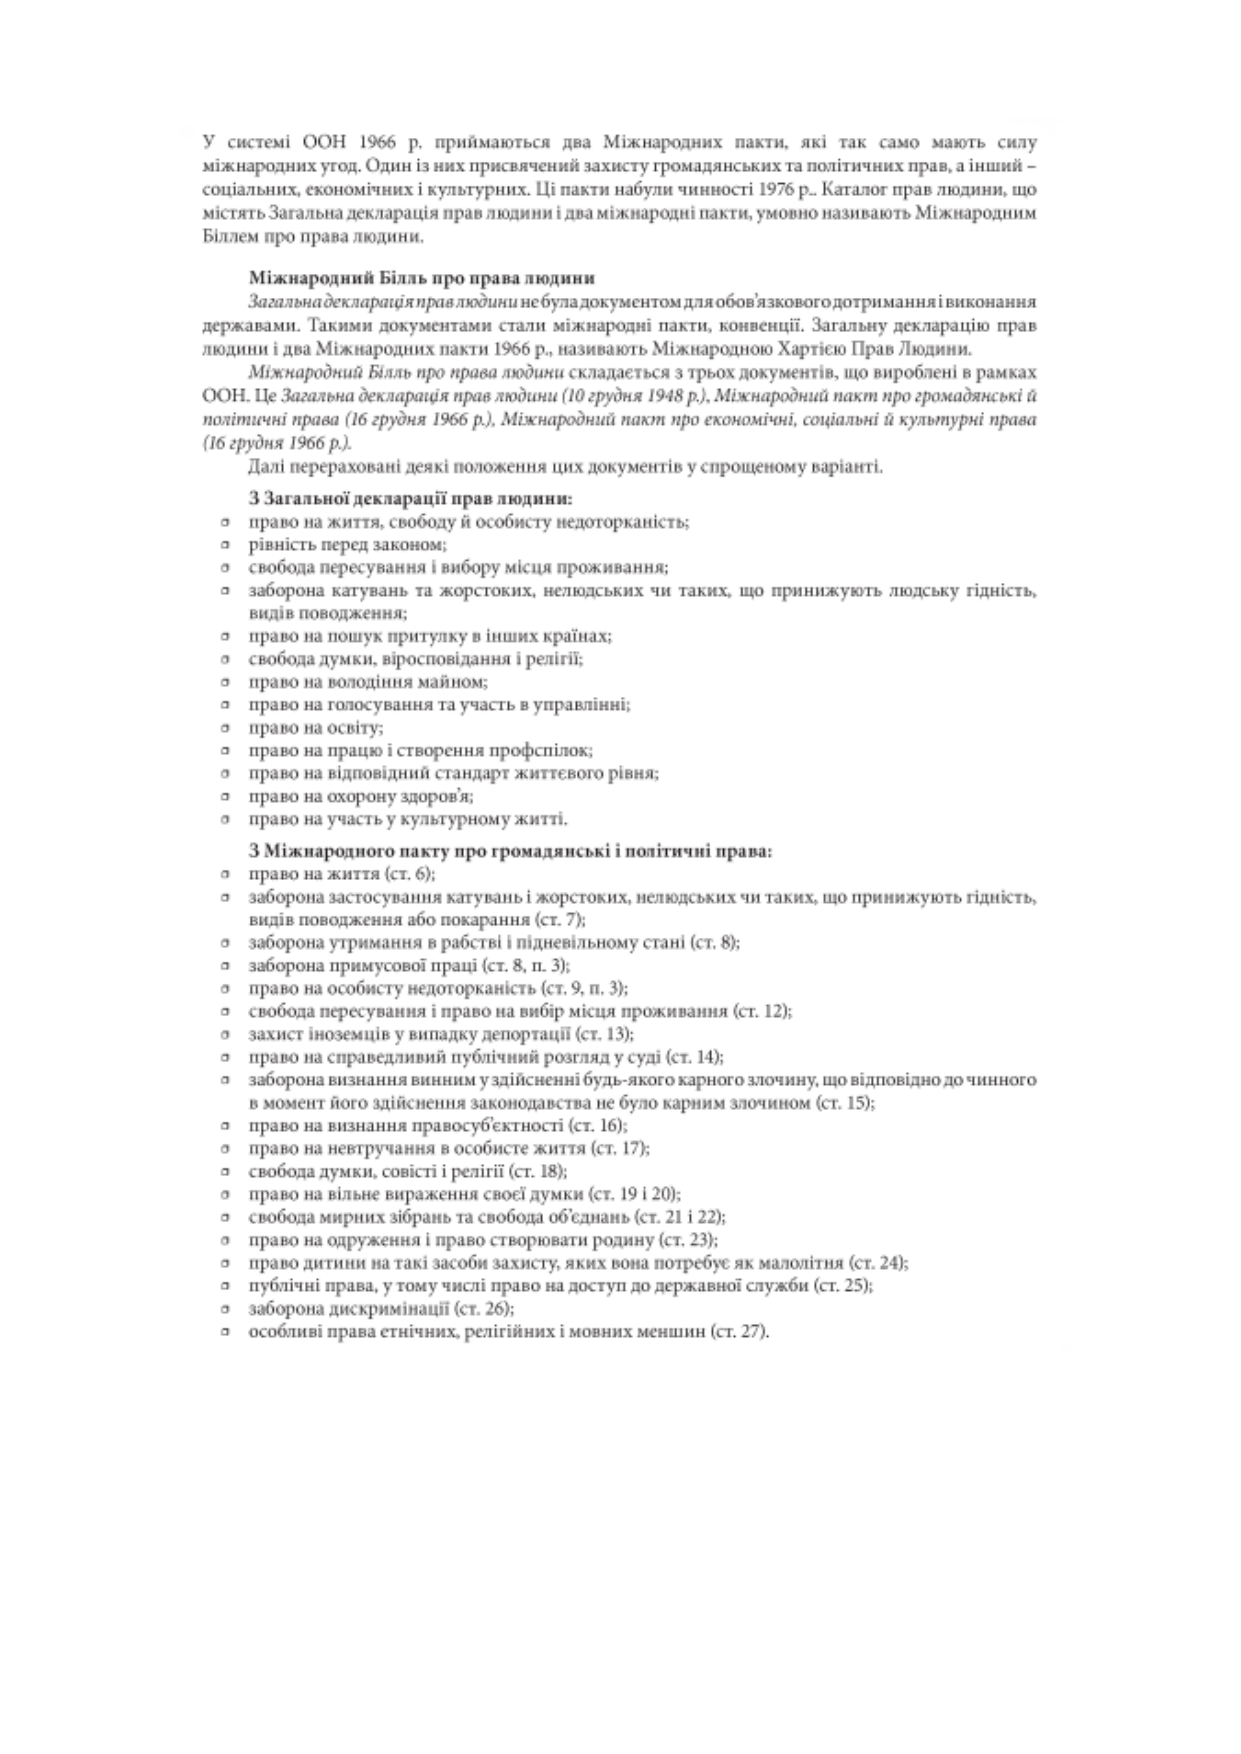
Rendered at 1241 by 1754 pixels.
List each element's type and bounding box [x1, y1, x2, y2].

picture [177, 118, 1109, 1352]
